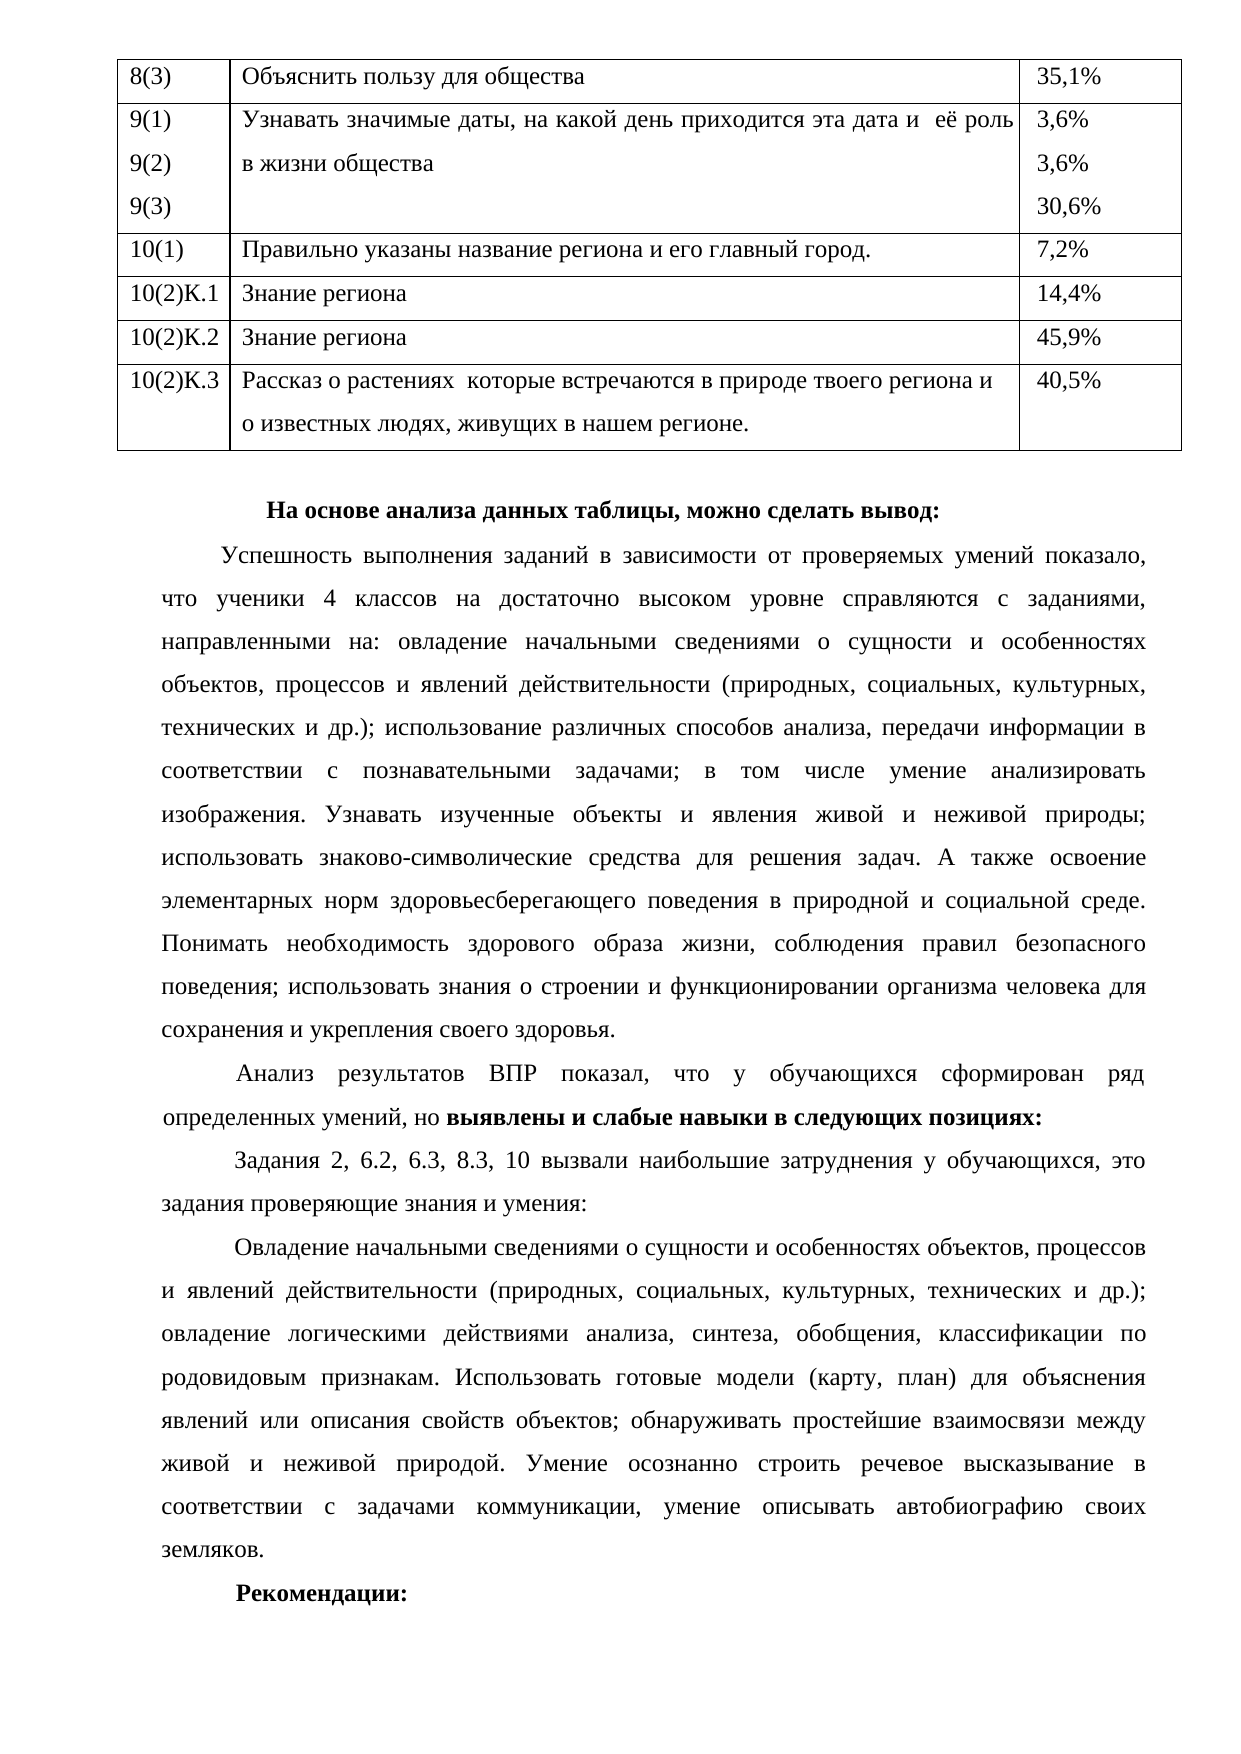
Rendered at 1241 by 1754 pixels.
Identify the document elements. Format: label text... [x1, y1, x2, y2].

table_cell 35,1% [1020, 60, 1181, 103]
table_cell 8(3) [118, 60, 229, 103]
table_cell 10(2)К.2 [118, 321, 229, 363]
text Задания 2, 6.2, 6.3, 8.3, 10 вызвали наибольшие затруднения у обучающихся, это задания проверяющие знания и умения: [161, 1145, 1147, 1217]
table_cell 10(2)К.3 [118, 365, 229, 450]
text Рекомендации: [163, 1578, 1146, 1607]
text Успешность выполнения заданий в зависимости от проверяемых умений показало, что ученики 4 классов на достаточно высоком уровне справляются с заданиями, направленными на: овладение начальными сведениями о сущности и особенностях объектов, процессов и явлений действительности (природных, социальных, культурных, технических и др.); использование различных способов анализа, передачи информации в соответствии с познавательными задачами; в том числе умение анализировать изображения. Узнавать изученные объекты и явления живой и неживой природы; использовать знаково-символические средства для решения задач. А также освоение элементарных норм здоровьесберегающего поведения в природной и социальной среде. Понимать необходимость здорового образа жизни, соблюдения правил безопасного поведения; использовать знания о строении и функционировании организма человека для сохранения и укрепления своего здоровья. [161, 540, 1147, 1043]
table_cell 7,2% [1020, 234, 1181, 276]
table_cell Знание региона [231, 277, 1019, 320]
table_cell 10(2)К.1 [118, 277, 229, 320]
table_cell 45,9% [1020, 321, 1181, 363]
table_cell 40,5% [1020, 365, 1181, 450]
table_cell Узнавать значимые даты, на какой день приходится эта дата и её роль в жизни общества [231, 104, 1019, 233]
table_cell Рассказ о растениях которые встречаются в природе твоего региона и о известных людях, живущих в нашем регионе. [231, 365, 1019, 450]
text На основе анализа данных таблицы, можно сделать вывод: [266, 496, 1147, 524]
text Анализ результатов ВПР показал, что у обучающихся сформирован ряд определенных умений, но выявлены и слабые навыки в следующих позициях: [163, 1058, 1146, 1130]
table_cell 14,4% [1020, 277, 1181, 320]
table_cell Объяснить пользу для общества [231, 60, 1019, 103]
table_cell 3,6% 3,6% 30,6% [1020, 104, 1181, 233]
table_cell Знание региона [231, 321, 1019, 363]
text Овладение начальными сведениями о сущности и особенностях объектов, процессов и явлений действительности (природных, социальных, культурных, технических и др.); овладение логическими действиями анализа, синтеза, обобщения, классификации по родовидовым признакам. Использовать готовые модели (карту, план) для объяснения явлений или описания свойств объектов; обнаруживать простейшие взаимосвязи между живой и неживой природой. Умение осознанно строить речевое высказывание в соответствии с задачами коммуникации, умение описывать автобиографию своих земляков. [161, 1232, 1147, 1563]
table_cell Правильно указаны название региона и его главный город. [231, 234, 1019, 276]
table_cell 10(1) [118, 234, 229, 276]
table_cell 9(1) 9(2) 9(3) [118, 104, 229, 233]
